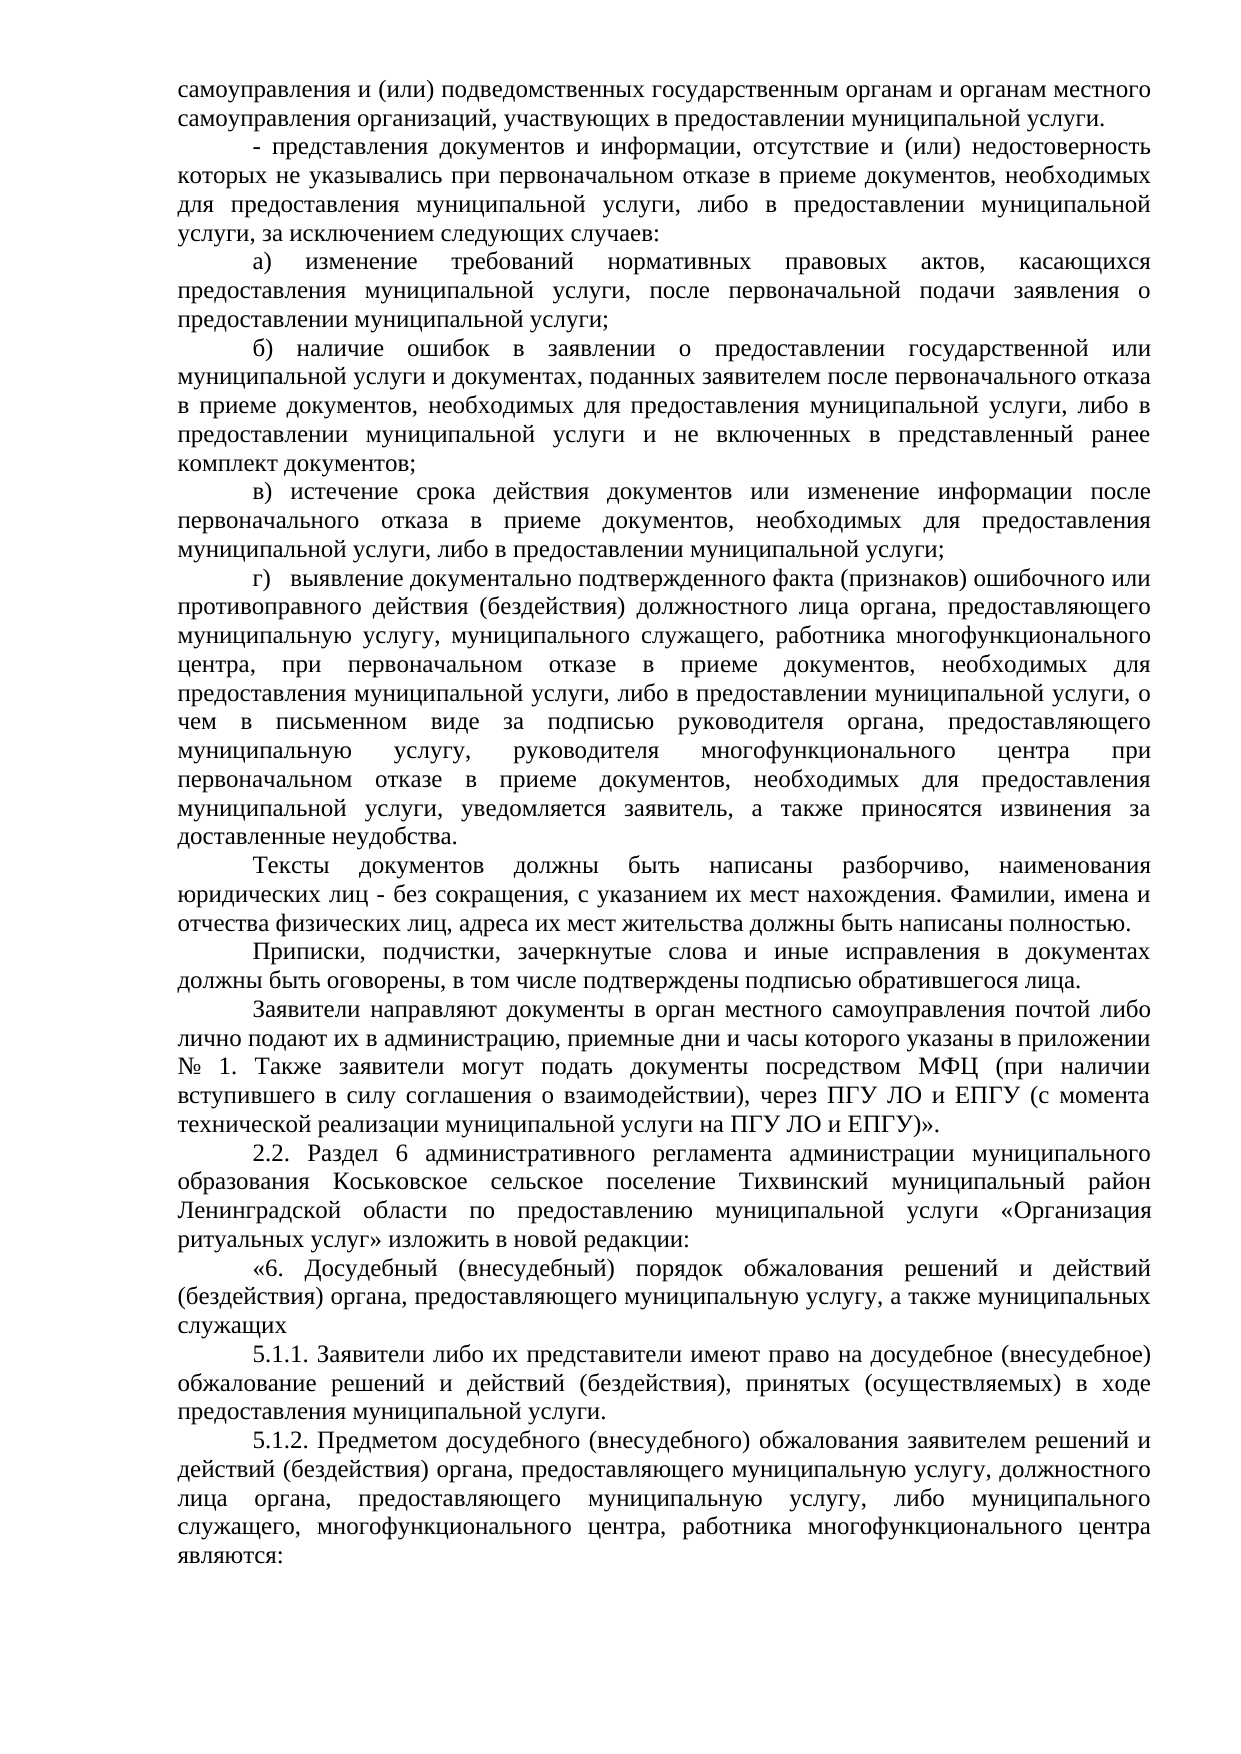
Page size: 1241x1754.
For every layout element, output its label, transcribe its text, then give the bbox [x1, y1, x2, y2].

text а) изменение требований нормативных правовых актов, касающихся предоставления муниципальной услуги, после первоначальной подачи заявления о предоставлении муниципальной услуги; [177, 246, 1152, 333]
text Заявители направляют документы в орган местного самоуправления почтой либо лично подают их в администрацию, приемные дни и часы которого указаны в приложении № 1. Также заявители могут подать документы посредством МФЦ (при наличии вступившего в силу соглашения о взаимодействии), через ПГУ ЛО и ЕПГУ (с момента технической реализации муниципальной услуги на ПГУ ЛО и ЕПГУ)». [177, 994, 1152, 1138]
text - представления документов и информации, отсутствие и (или) недостоверность которых не указывались при первоначальном отказе в приеме документов, необходимых для предоставления муниципальной услуги, либо в предоставлении муниципальной услуги, за исключением следующих случаев: [177, 131, 1152, 246]
text 5.1.1. Заявители либо их представители имеют право на досудебное (внесудебное) обжалование решений и действий (бездействия), принятых (осуществляемых) в ходе предоставления муниципальной услуги. [177, 1339, 1152, 1425]
text «6. Досудебный (внесудебный) порядок обжалования решений и действий (бездействия) органа, предоставляющего муниципальную услугу, а также муниципальных служащих [177, 1253, 1152, 1339]
text в) истечение срока действия документов или изменение информации после первоначального отказа в приеме документов, необходимых для предоставления муниципальной услуги, либо в предоставлении муниципальной услуги; [177, 476, 1152, 563]
text Тексты документов должны быть написаны разборчиво, наименования юридических лиц - без сокращения, с указанием их мест нахождения. Фамилии, имена и отчества физических лиц, адреса их мест жительства должны быть написаны полностью. [177, 850, 1152, 936]
text Приписки, подчистки, зачеркнутые слова и иные исправления в документах должны быть оговорены, в том числе подтверждены подписью обратившегося лица. [177, 936, 1152, 994]
text 5.1.2. Предметом досудебного (внесудебного) обжалования заявителем решений и действий (бездействия) органа, предоставляющего муниципальную услугу, должностного лица органа, предоставляющего муниципальную услугу, либо муниципального служащего, многофункционального центра, работника многофункционального центра являются: [177, 1425, 1152, 1569]
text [177, 74, 1152, 131]
text 2.2. Раздел 6 административного регламента администрации муниципального образования Коськовское сельское поселение Тихвинский муниципальный район Ленинградской области по предоставлению муниципальной услуги «Организация ритуальных услуг» изложить в новой редакции: [177, 1138, 1152, 1253]
text б) наличие ошибок в заявлении о предоставлении государственной или муниципальной услуги и документах, поданных заявителем после первоначального отказа в приеме документов, необходимых для предоставления муниципальной услуги, либо в предоставлении муниципальной услуги и не включенных в представленный ранее комплект документов; [177, 333, 1152, 476]
text г) выявление документально подтвержденного факта (признаков) ошибочного или противоправного действия (бездействия) должностного лица органа, предоставляющего муниципальную услугу, муниципального служащего, работника многофункционального центра, при первоначальном отказе в приеме документов, необходимых для предоставления муниципальной услуги, либо в предоставлении муниципальной услуги, о чем в письменном виде за подписью руководителя органа, предоставляющего муниципальную услугу, руководителя многофункционального центра при первоначальном отказе в приеме документов, необходимых для предоставления муниципальной услуги, уведомляется заявитель, а также приносятся извинения за доставленные неудобства. [177, 563, 1152, 850]
